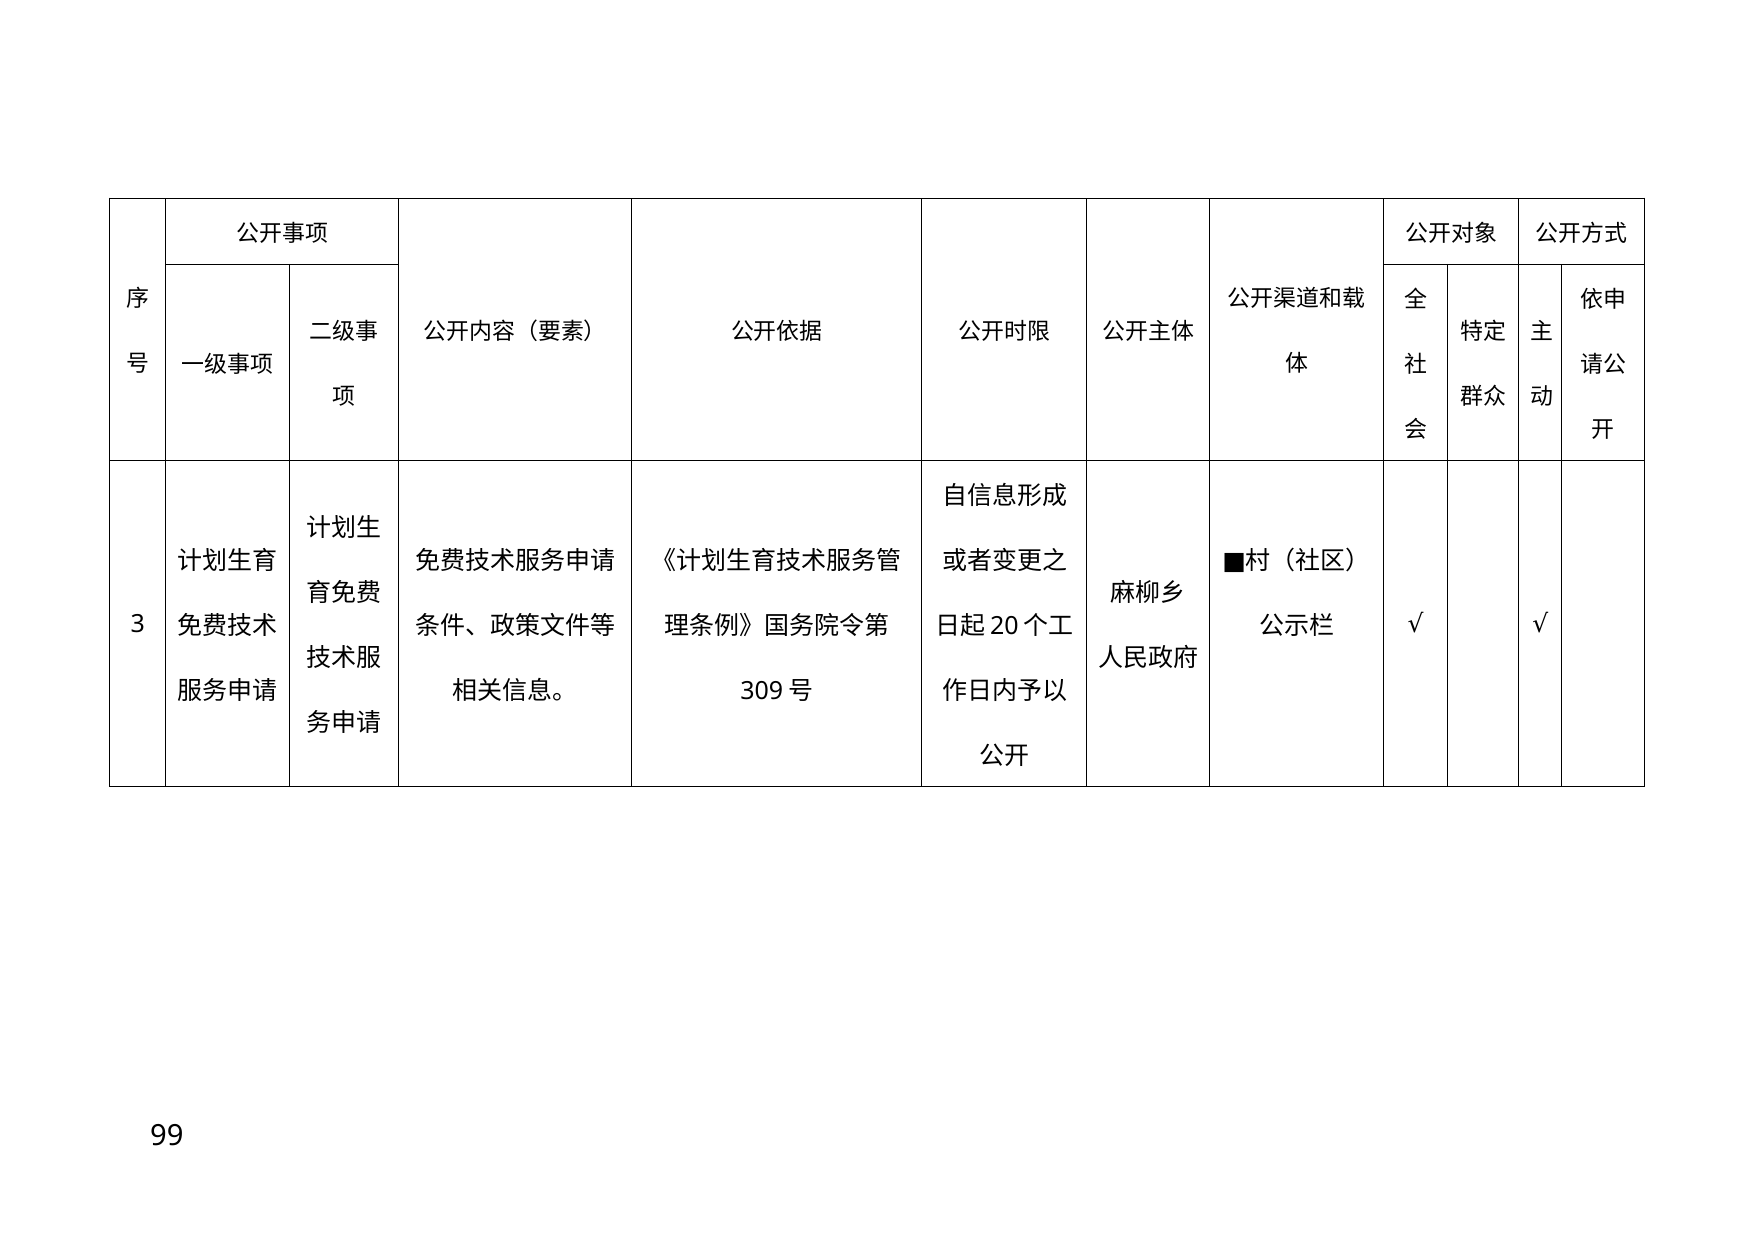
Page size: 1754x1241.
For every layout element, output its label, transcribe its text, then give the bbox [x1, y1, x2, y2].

table_cell 一级事项 [166, 265, 289, 460]
table_cell 依申请公开 [1562, 265, 1644, 460]
table_cell 计划生育免费技术服务申请 [290, 461, 398, 786]
table_cell [1448, 461, 1518, 786]
table_cell 特定群众 [1448, 265, 1518, 460]
table_cell 计划生育免费技术服务申请 [166, 461, 289, 786]
table_cell 自信息形成或者变更之日起20个工作日内予以公开 [922, 461, 1086, 786]
table_cell 主动 [1519, 265, 1561, 460]
table_header 公开依据 [632, 199, 921, 460]
table_header 公开渠道和载体 [1210, 199, 1383, 460]
table_cell 二级事项 [290, 265, 398, 460]
table_header 公开主体 [1087, 199, 1209, 460]
table_cell 免费技术服务申请条件、政策文件等相关信息。 [399, 461, 631, 786]
table_cell √ [1384, 461, 1447, 786]
table_cell 麻柳乡 人民政府 [1087, 461, 1209, 786]
table_cell ■村（社区）公示栏 [1210, 461, 1383, 786]
table_cell 全社会 [1384, 265, 1447, 460]
table_cell √ [1519, 461, 1561, 786]
table_header 公开方式 [1519, 199, 1644, 264]
table_header 公开内容（要素） [399, 199, 631, 460]
table_cell 3 [110, 461, 165, 786]
table_header 序号 [110, 199, 165, 460]
table_cell [1562, 461, 1644, 786]
table_header 公开对象 [1384, 199, 1518, 264]
table_cell 《计划生育技术服务管理条例》国务院令第309号 [632, 461, 921, 786]
table_header 公开时限 [922, 199, 1086, 460]
table_header 公开事项 [166, 199, 398, 264]
